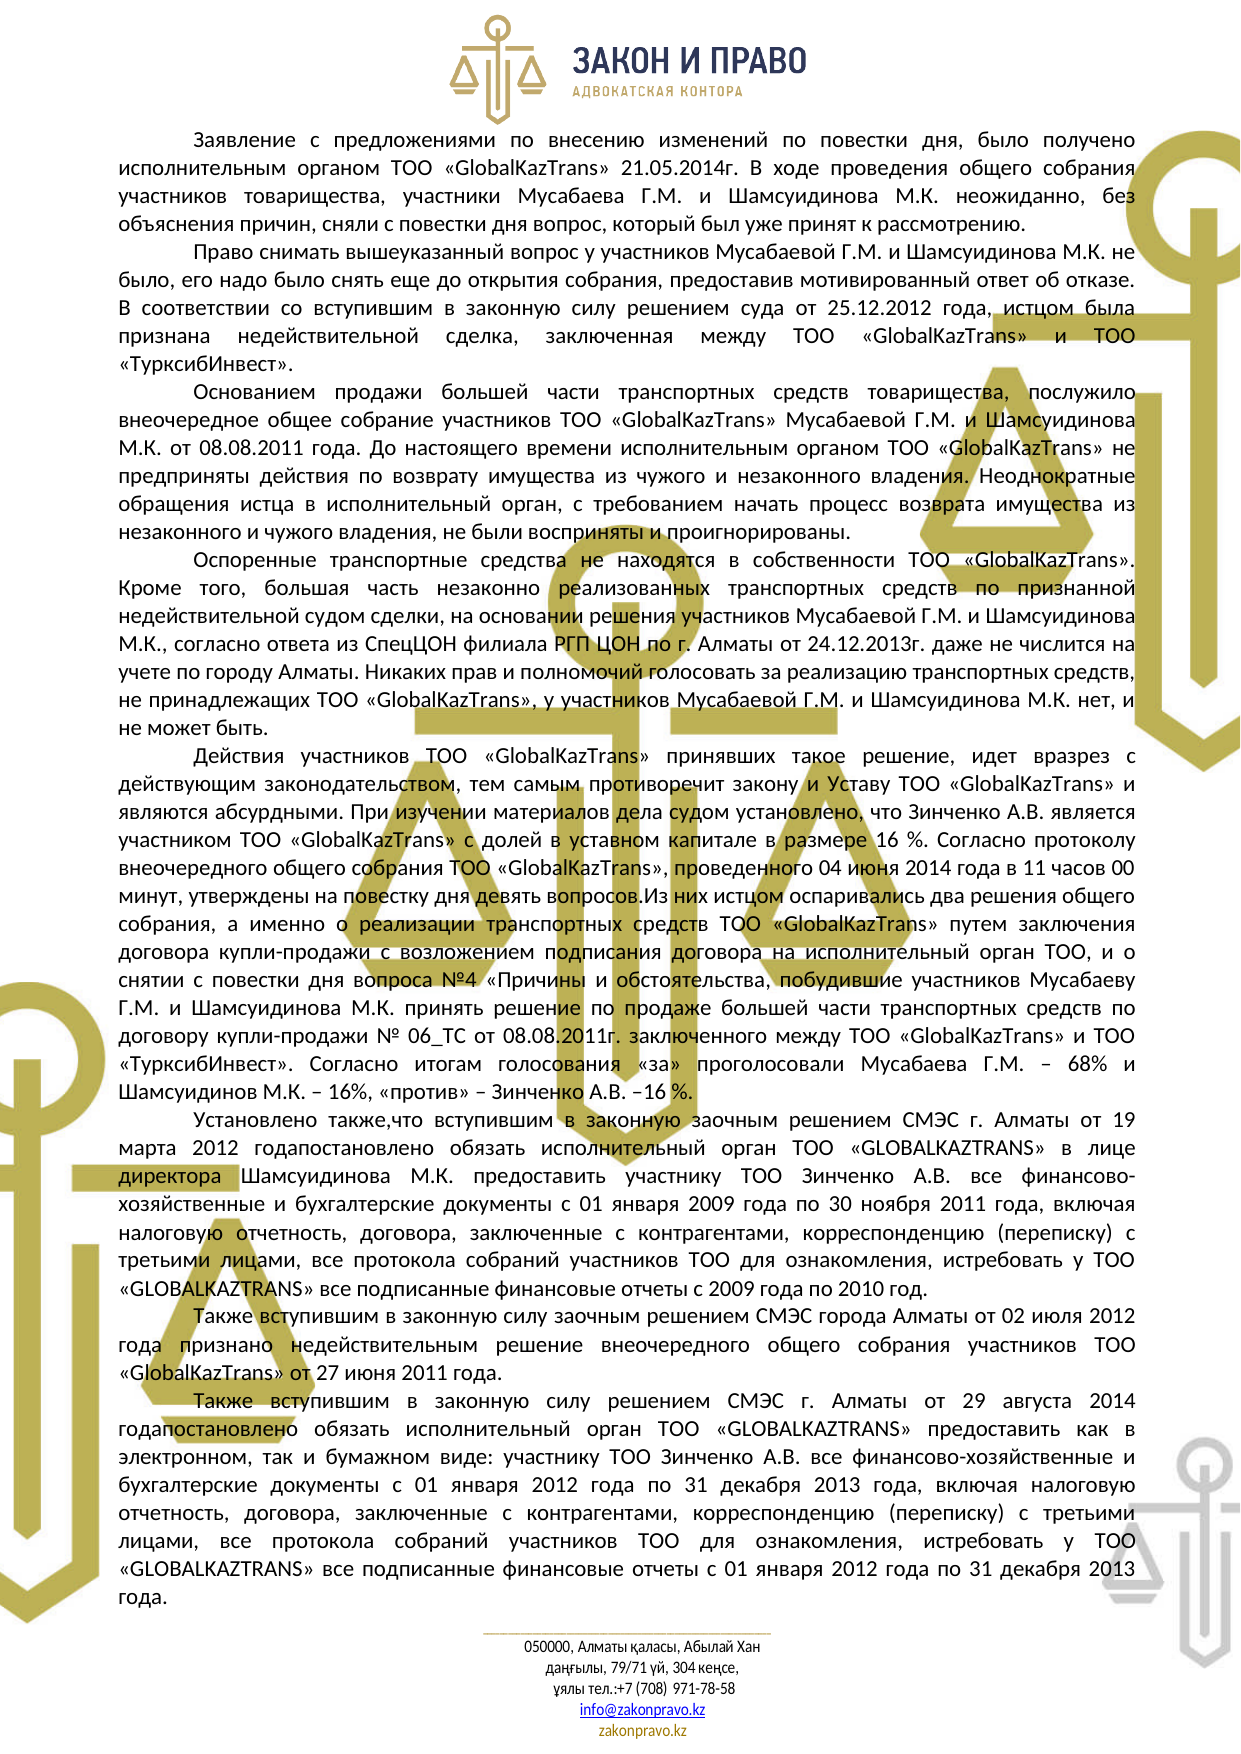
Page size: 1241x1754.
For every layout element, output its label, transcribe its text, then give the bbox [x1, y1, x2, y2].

picture [449, 14, 807, 125]
text Основанием продажи большей части транспортных средств товарищества, послужило внеочередное общее собрание участников ТОО «GlobalKazTrans» Мусабаевой Г.М. и Шамсуидинова М.К. от 08.08.2011 года. До настоящего времени исполнительным органом ТОО «GlobalKazTrans» не предприняты действия по возврату имущества из чужого и незаконного владения. Неоднократные обращения истца в исполнительный орган, с требованием начать процесс возврата имущества из незаконного и чужого владения, не были восприняты и проигнорированы. [118, 377, 1137, 545]
text Право снимать вышеуказанный вопрос у участников Мусабаевой Г.М. и Шамсуидинова М.К. не было, его надо было снять еще до открытия собрания, предоставив мотивированный ответ об отказе. В соответствии со вступившим в законную силу решением суда от 25.12.2012 года, истцом была признана недействительной сделка, заключенная между ТОО «GlobalKazTrans» и ТОО «ТурксибИнвест». [118, 237, 1137, 377]
picture [0, 982, 316, 1754]
picture [919, 130, 1241, 1669]
picture [341, 1610, 914, 1754]
text Также вступившим в законную силу решением СМЭС г. Алматы от 29 августа 2014 годапостановлено обязать исполнительный орган ТОО «GLOBALKAZTRANS» предоставить как в электронном, так и бумажном виде: участнику ТОО Зинченко А.В. все финансово-хозяйственные и бухгалтерские документы с 01 января 2012 года по 31 декабря 2013 года, включая налоговую отчетность, договора, заключенные с контрагентами, корреспонденцию (переписку) с третьими лицами, все протокола собраний участников ТОО для ознакомления, истребовать у ТОО «GLOBALKAZTRANS» все подписанные финансовые отчеты с 01 января 2012 года по 31 декабря 2013 года. [118, 1386, 1137, 1610]
text Оспоренные транспортные средства не находятся в собственности ТОО «GlobalKazTrans». Кроме того, большая часть незаконно реализованных транспортных средств по признанной недействительной судом сделки, на основании решения участников Мусабаевой Г.М. и Шамсуидинова М.К., согласно ответа из СпецЦОН филиала РГП ЦОН по г. Алматы от 24.12.2013г. даже не числится на учете по городу Алматы. Никаких прав и полномочий голосовать за реализацию транспортных средств, не принадлежащих ТОО «GlobalKazTrans», у участников Мусабаевой Г.М. и Шамсуидинова М.К. нет, и не может быть. [118, 545, 1137, 741]
text Заявление с предложениями по внесению изменений по повестки дня, было получено исполнительным органом ТОО «GlobalKazTrans» 21.05.2014г. В ходе проведения общего собрания участников товарищества, участники Мусабаева Г.М. и Шамсуидинова М.К. неожиданно, без объяснения причин, сняли с повестки дня вопрос, который был уже принят к рассмотрению. [118, 125, 1137, 237]
text Установлено также,что вступившим в законную заочным решением СМЭС г. Алматы от 19 марта 2012 годапостановлено обязать исполнительный орган ТОО «GLOBALKAZTRANS» в лице директора Шамсуидинова М.К. предоставить участнику ТОО Зинченко А.В. все финансово-хозяйственные и бухгалтерские документы с 01 января 2009 года по 30 ноября 2011 года, включая налоговую отчетность, договора, заключенные с контрагентами, корреспонденцию (переписку) с третьими лицами, все протокола собраний участников ТОО для ознакомления, истребовать у ТОО «GLOBALKAZTRANS» все подписанные финансовые отчеты с 2009 года по 2010 год. [118, 1106, 1137, 1302]
text Действия участников ТОО «GlobalKazTrans» принявших такое решение, идет вразрез с действующим законодательством, тем самым противоречит закону и Уставу ТОО «GlobalKazTrans» и являются абсурдными. При изучении материалов дела судом установлено, что Зинченко А.В. является участником ТОО «GlobalKazTrans» с долей в уставном капитале в размере 16 %. Согласно протоколу внеочередного общего собрания ТОО «GlobalKazTrans», проведенного 04 июня 2014 года в 11 часов 00 минут, утверждены на повестку дня девять вопросов.Из них истцом оспаривались два решения общего собрания, а именно о реализации транспортных средств ТОО «GlobalKazTrans» путем заключения договора купли-продажи с возложением подписания договора на исполнительный орган ТОО, и о снятии с повестки дня вопроса №4 «Причины и обстоятельства, побудившие участников Мусабаеву Г.М. и Шамсуидинова М.К. принять решение по продаже большей части транспортных средств по договору купли-продажи № 06_ТС от 08.08.2011г. заключенного между ТОО «GlobalKazTrans» и ТОО «ТурксибИнвест». Согласно итогам голосования «за» проголосовали Мусабаева Г.М. – 68% и Шамсуидинов М.К. – 16%, «против» – Зинченко А.В. –16 %. [118, 741, 1137, 1106]
text Также вступившим в законную силу заочным решением СМЭС города Алматы от 02 июля 2012 года признано недействительным решение внеочередного общего собрания участников ТОО «GlobalKazTrans» от 27 июня 2011 года. [118, 1302, 1137, 1386]
